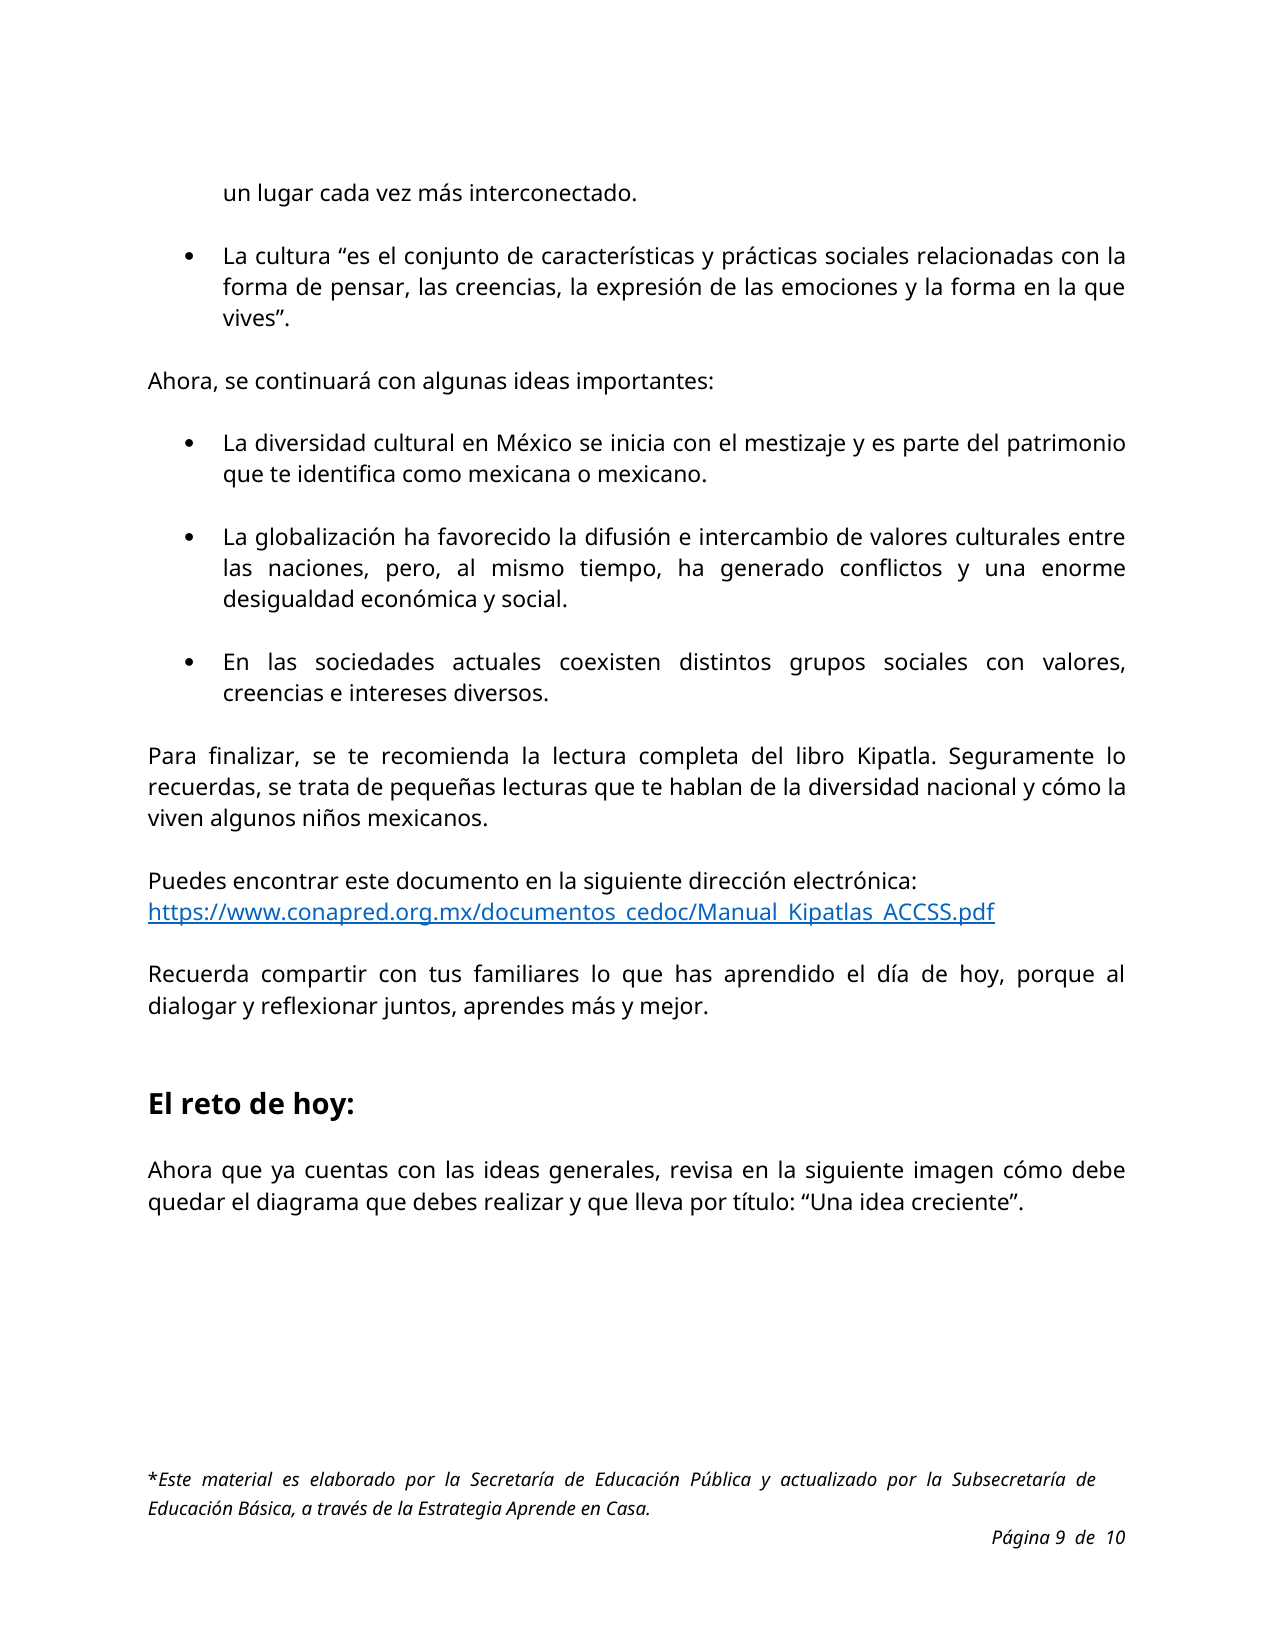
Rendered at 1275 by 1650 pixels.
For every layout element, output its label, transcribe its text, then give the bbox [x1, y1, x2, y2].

text Puedes encontrar este documento en la siguiente dirección electrónica: [148, 865, 1127, 896]
list La cultura “es el conjunto de características y prácticas sociales relacionadas con la forma de pensar, las creencias, la expresión de las emociones y la forma en la que vives”. [185, 240, 1127, 333]
list La globalización ha favorecido la difusión e intercambio de valores culturales entre las naciones, pero, al mismo tiempo, ha generado conflictos y una enorme desigualdad económica y social. [185, 521, 1127, 615]
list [185, 177, 1127, 208]
text Para finalizar, se te recomienda la lectura completa del libro Kipatla. Seguramente lo recuerdas, se trata de pequeñas lecturas que te hablan de la diversidad nacional y cómo la viven algunos niños mexicanos. [148, 740, 1127, 833]
text Ahora, se continuará con algunas ideas importantes: [148, 365, 1127, 396]
list En las sociedades actuales coexisten distintos grupos sociales con valores, creencias e intereses diversos. [185, 646, 1127, 708]
list La diversidad cultural en México se inicia con el mestizaje y es parte del patrimonio que te identifica como mexicana o mexicano. [185, 427, 1127, 490]
text https://www.conapred.org.mx/documentos_cedoc/Manual_Kipatlas_ACCSS.pdf [148, 896, 1127, 927]
text El reto de hoy: [148, 1083, 1127, 1123]
text Recuerda compartir con tus familiares lo que has aprendido el día de hoy, porque al dialogar y reflexionar juntos, aprendes más y mejor. [148, 958, 1127, 1021]
text Ahora que ya cuentas con las ideas generales, revisa en la siguiente imagen cómo debe quedar el diagrama que debes realizar y que lleva por título: “Una idea creciente”. [148, 1154, 1127, 1217]
